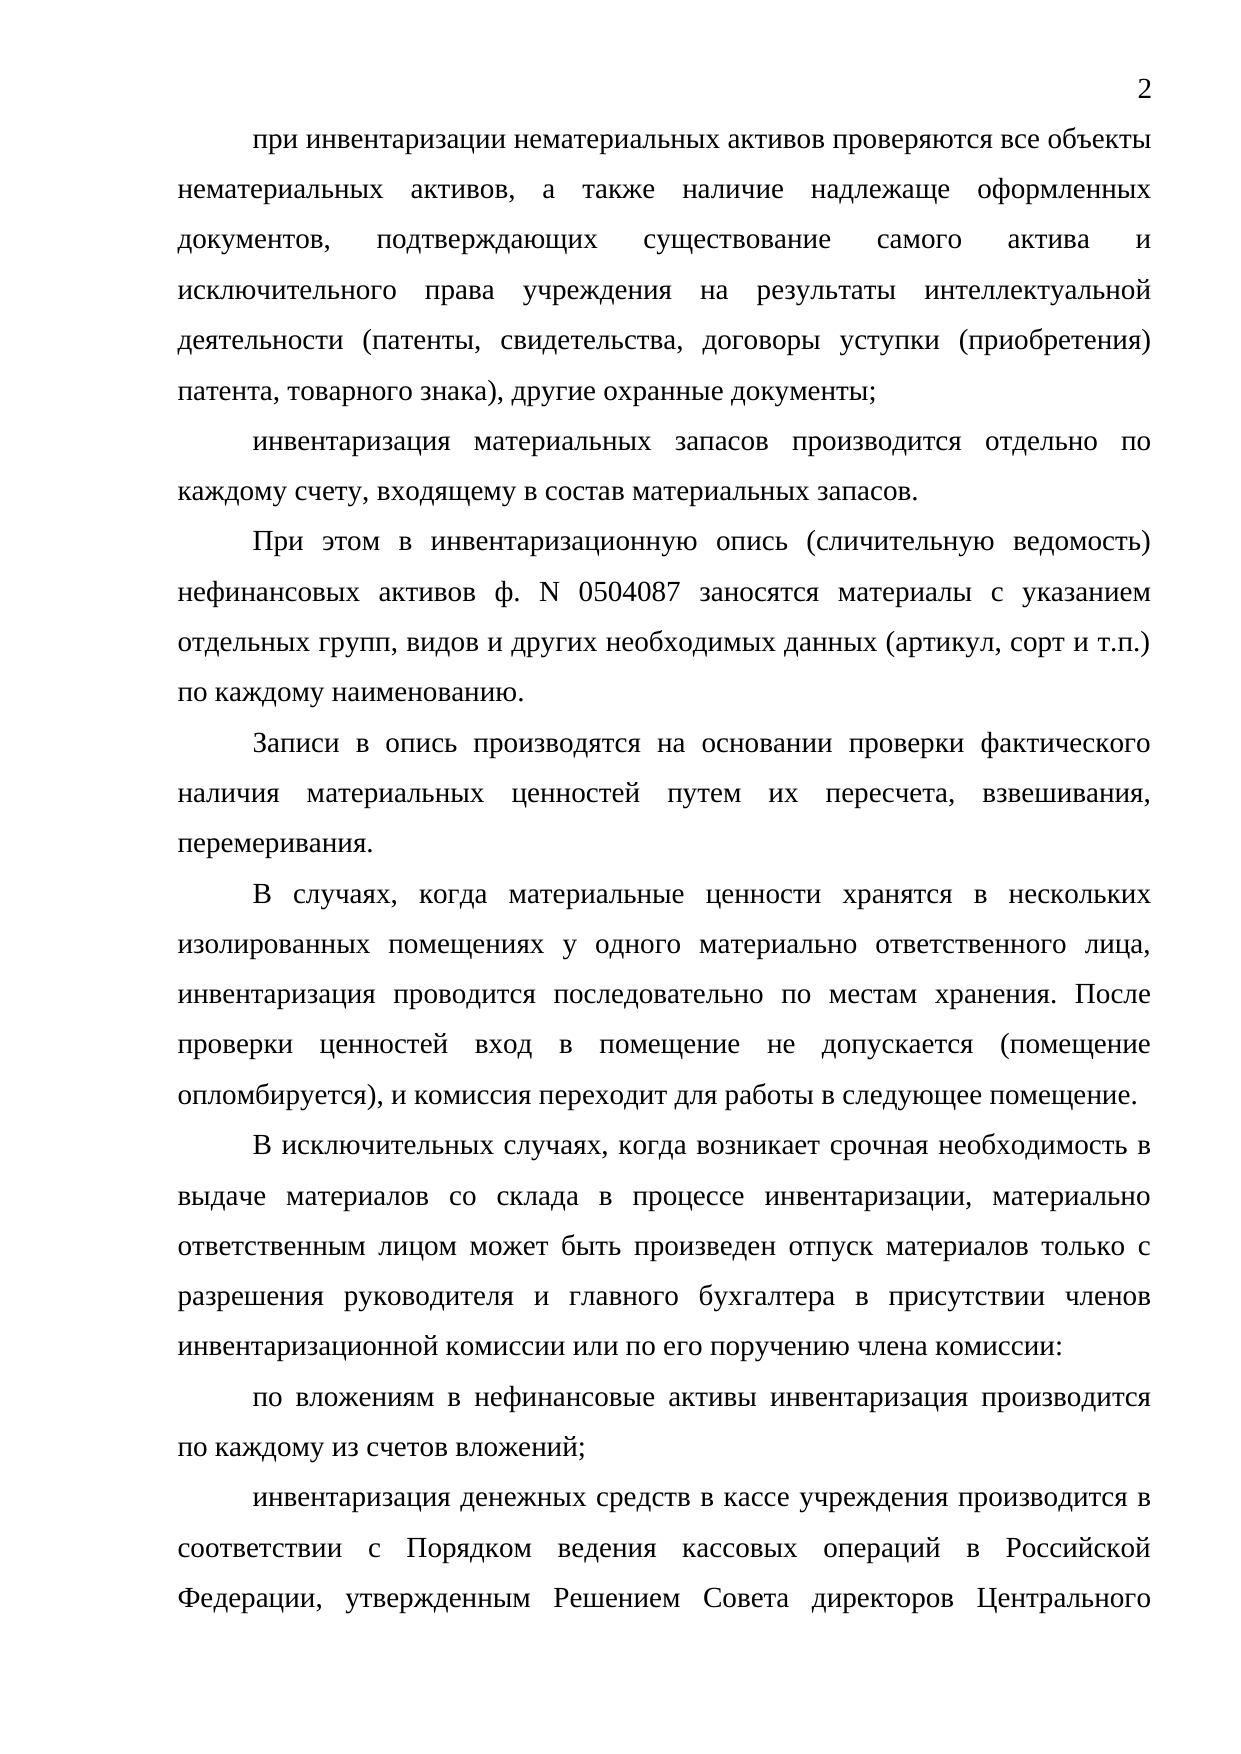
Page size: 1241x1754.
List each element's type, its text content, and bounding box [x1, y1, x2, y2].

text При этом в инвентаризационную опись (сличительную ведомость) нефинансовых активов ф. N 0504087 заносятся материалы с указанием отдельных групп, видов и других необходимых данных (артикул, сорт и т.п.) по каждому наименованию. [177, 523, 1152, 708]
text при инвентаризации нематериальных активов проверяются все объекты нематериальных активов, а также наличие надлежаще оформленных документов, подтверждающих существование самого актива и исключительного права учреждения на результаты интеллектуальной деятельности (патенты, свидетельства, договоры уступки (приобретения) патента, товарного знака), другие охранные документы; [177, 121, 1152, 406]
text инвентаризация материальных запасов производится отдельно по каждому счету, входящему в состав материальных запасов. [177, 423, 1152, 507]
text по вложениям в нефинансовые активы инвентаризация производится по каждому из счетов вложений; [177, 1379, 1152, 1463]
text Записи в опись производятся на основании проверки фактического наличия материальных ценностей путем их пересчета, взвешивания, перемеривания. [177, 725, 1152, 859]
text В исключительных случаях, когда возникает срочная необходимость в выдаче материалов со склада в процессе инвентаризации, материально ответственным лицом может быть произведен отпуск материалов только с разрешения руководителя и главного бухгалтера в присутствии членов инвентаризационной комиссии или по его поручению члена комиссии: [177, 1127, 1152, 1362]
text В случаях, когда материальные ценности хранятся в нескольких изолированных помещениях у одного материально ответственного лица, инвентаризация проводится последовательно по местам хранения. После проверки ценностей вход в помещение не допускается (помещение опломбируется), и комиссия переходит для работы в следующее помещение. [177, 876, 1152, 1111]
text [177, 1479, 1152, 1614]
